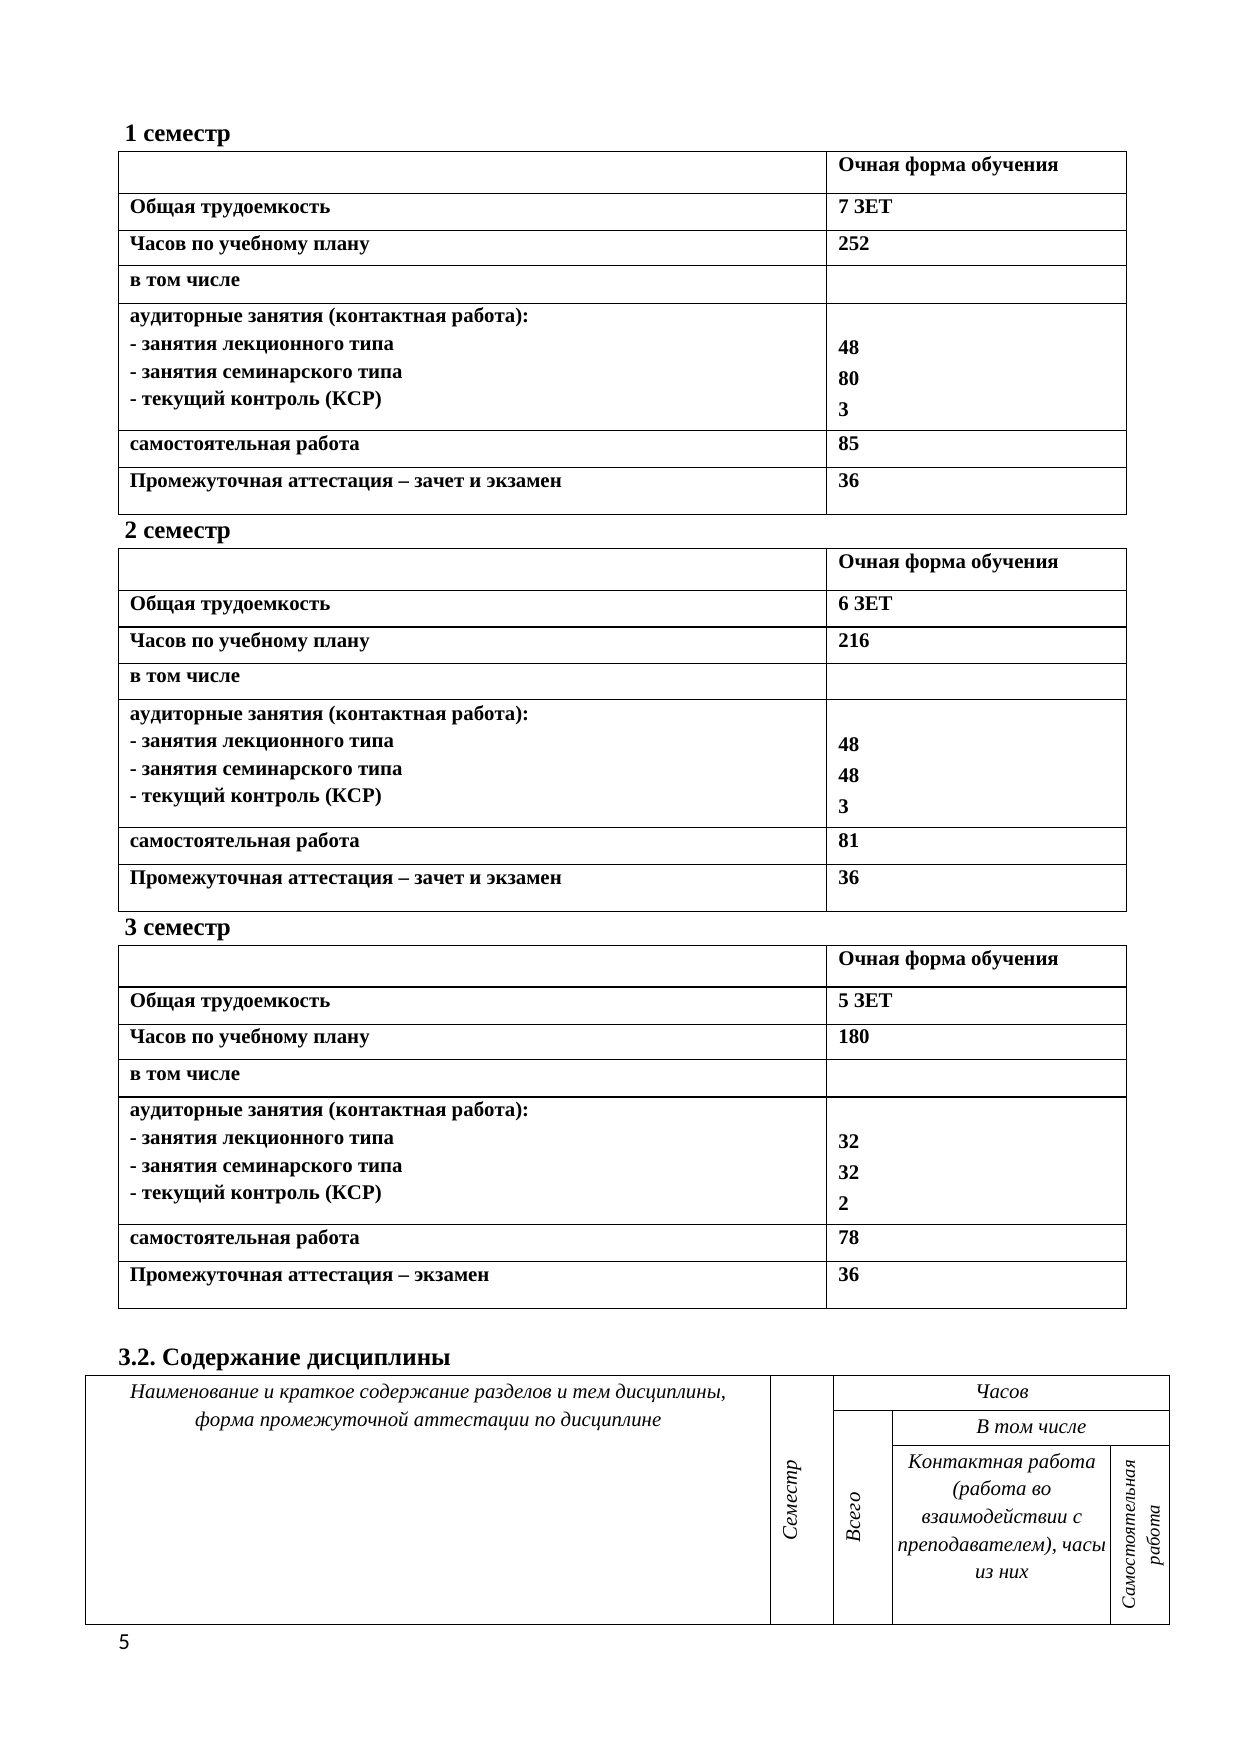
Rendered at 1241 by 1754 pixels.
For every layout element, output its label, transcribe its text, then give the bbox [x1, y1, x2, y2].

table_cell аудиторные занятия (контактная работа): - занятия лекционного типа - занятия семинарского типа - текущий контроль (КСР) [119, 1098, 826, 1224]
table_header [119, 549, 826, 589]
table_header [119, 946, 826, 986]
table_cell [827, 1060, 1126, 1096]
table_cell 78 [827, 1225, 1126, 1261]
table_header Наименование и краткое содержание разделов и тем дисциплины, форма промежуточной аттестации по дисциплине [86, 1376, 770, 1624]
table_cell Часов по учебному плану [119, 628, 826, 662]
table_header Семестр [771, 1376, 833, 1624]
table_cell Промежуточная аттестация – зачет и экзамен [119, 865, 826, 911]
table_cell 85 [827, 431, 1126, 467]
table_cell В том числе [893, 1411, 1169, 1445]
table_cell Самостоятельная работа обучающегося [1111, 1446, 1169, 1624]
table_cell 7 ЗЕТ [827, 194, 1126, 229]
table_cell самостоятельная работа [119, 431, 826, 467]
table_header Очная форма обучения [827, 946, 1126, 986]
table_cell 180 [827, 1025, 1126, 1059]
table_header Очная форма обучения [827, 549, 1126, 589]
table_cell 48 48 3 [827, 700, 1126, 827]
table_cell 32 32 2 [827, 1098, 1126, 1224]
table_cell самостоятельная работа [119, 828, 826, 864]
table_cell 81 [827, 828, 1126, 864]
text 2 семестр [118, 515, 1137, 544]
table_cell Общая трудоемкость [119, 591, 826, 626]
table_cell 36 [827, 1262, 1126, 1308]
table_cell аудиторные занятия (контактная работа): - занятия лекционного типа - занятия семинарского типа - текущий контроль (КСР) [119, 304, 826, 430]
table_cell Общая трудоемкость [119, 194, 826, 229]
table_cell Промежуточная аттестация – экзамен [119, 1262, 826, 1308]
table_cell Часов по учебному плану [119, 231, 826, 265]
table_cell в том числе [119, 1060, 826, 1096]
table_cell Общая трудоемкость [119, 988, 826, 1023]
table_header [119, 152, 826, 192]
table_cell Контактная работа (работа во взаимодействии с преподавателем), часы из них [893, 1446, 1110, 1624]
table_cell Промежуточная аттестация – зачет и экзамен [119, 468, 826, 514]
table_cell аудиторные занятия (контактная работа): - занятия лекционного типа - занятия семинарского типа - текущий контроль (КСР) [119, 700, 826, 827]
table_cell 6 ЗЕТ [827, 591, 1126, 626]
table_cell [827, 664, 1126, 699]
text 3 семестр [118, 912, 1137, 941]
table_cell 36 [827, 865, 1126, 911]
table_header Часов [834, 1376, 1169, 1410]
table_cell 216 [827, 628, 1126, 662]
table_cell Часов по учебному плану [119, 1025, 826, 1059]
table_cell 252 [827, 231, 1126, 265]
table_cell в том числе [119, 266, 826, 302]
table_cell [827, 266, 1126, 302]
table_header Очная форма обучения [827, 152, 1126, 192]
table_cell Всего [834, 1411, 892, 1624]
table_cell самостоятельная работа [119, 1225, 826, 1261]
table_cell 48 80 3 [827, 304, 1126, 430]
text 3.2. Содержание дисциплины [118, 1342, 1137, 1371]
table_cell 36 [827, 468, 1126, 514]
table_cell в том числе [119, 664, 826, 699]
text 1 семестр [118, 118, 1137, 147]
table_cell 5 ЗЕТ [827, 988, 1126, 1023]
